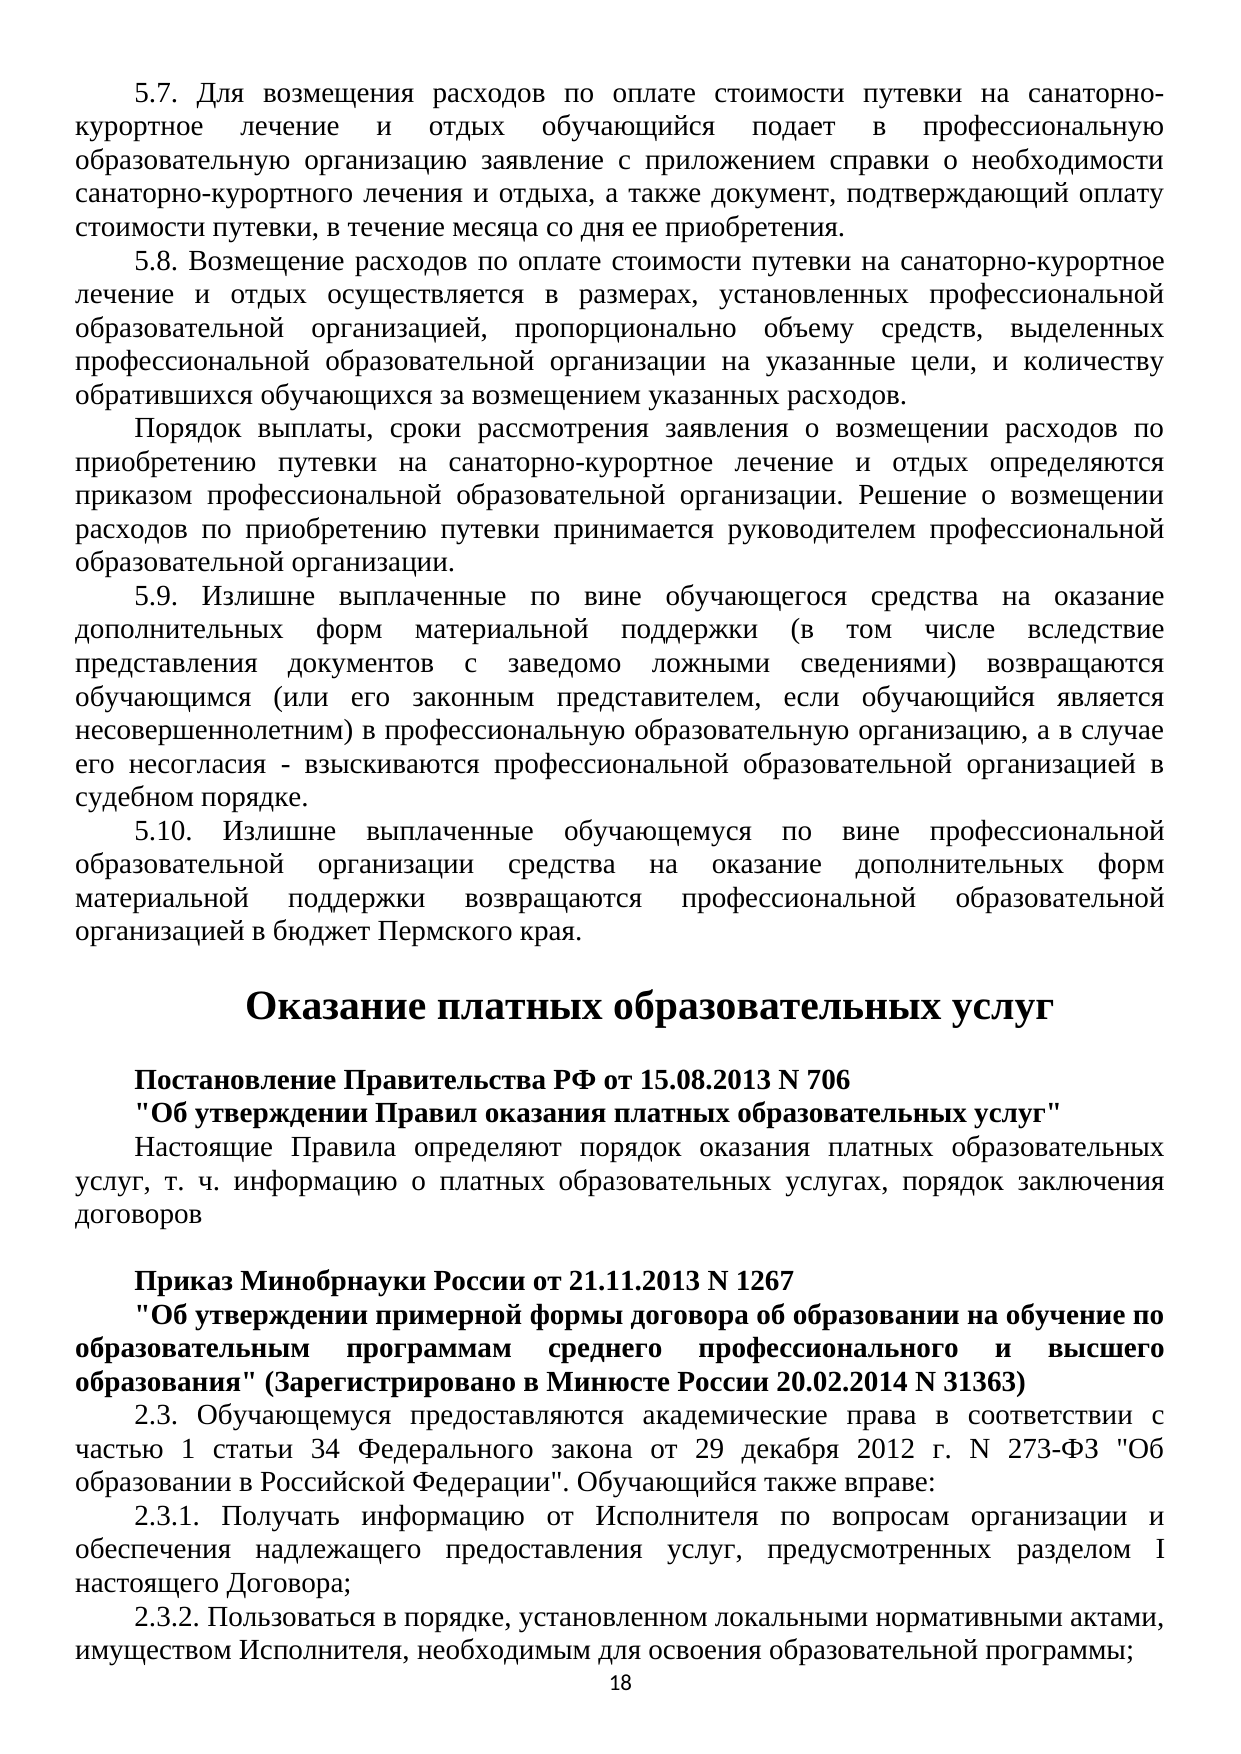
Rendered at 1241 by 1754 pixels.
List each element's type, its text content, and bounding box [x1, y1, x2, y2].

text 2.3.1. Получать информацию от Исполнителя по вопросам организации и обеспечения надлежащего предоставления услуг, предусмотренных разделом I настоящего Договора; [75, 1498, 1165, 1599]
text Порядок выплаты, сроки рассмотрения заявления о возмещении расходов по приобретению путевки на санаторно-курортное лечение и отдых определяются приказом профессиональной образовательной организации. Решение о возмещении расходов по приобретению путевки принимается руководителем профессиональной образовательной организации. [75, 410, 1165, 578]
text 2.3.2. Пользоваться в порядке, установленном локальными нормативными актами, имуществом Исполнителя, необходимым для освоения образовательной программы; [75, 1599, 1165, 1666]
text Приказ Минобрнауки России от 21.11.2013 N 1267 [75, 1263, 1165, 1297]
text 2.3. Обучающемуся предоставляются академические права в соответствии с частью 1 статьи 34 Федерального закона от 29 декабря 2012 г. N 273-ФЗ "Об образовании в Российской Федерации". Обучающийся также вправе: [75, 1397, 1165, 1498]
text Оказание платных образовательных услуг [75, 981, 1165, 1028]
text "Об утверждении Правил оказания платных образовательных услуг" [75, 1096, 1165, 1129]
text "Об утверждении примерной формы договора об образовании на обучение по образовательным программам среднего профессионального и высшего образования" (Зарегистрировано в Минюсте России 20.02.2014 N 31363) [75, 1297, 1165, 1397]
text Постановление Правительства РФ от 15.08.2013 N 706 [75, 1062, 1165, 1096]
text 5.10. Излишне выплаченные обучающемуся по вине профессиональной образовательной организации средства на оказание дополнительных форм материальной поддержки возвращаются профессиональной образовательной организацией в бюджет Пермского края. [75, 813, 1165, 947]
text 5.7. Для возмещения расходов по оплате стоимости путевки на санаторно-курортное лечение и отдых обучающийся подает в профессиональную образовательную организацию заявление с приложением справки о необходимости санаторно-курортного лечения и отдыха, а также документ, подтверждающий оплату стоимости путевки, в течение месяца со дня ее приобретения. [75, 75, 1165, 243]
text 5.8. Возмещение расходов по оплате стоимости путевки на санаторно-курортное лечение и отдых осуществляется в размерах, установленных профессиональной образовательной организацией, пропорционально объему средств, выделенных профессиональной образовательной организации на указанные цели, и количеству обратившихся обучающихся за возмещением указанных расходов. [75, 243, 1165, 410]
text 5.9. Излишне выплаченные по вине обучающегося средства на оказание дополнительных форм материальной поддержки (в том числе вследствие представления документов с заведомо ложными сведениями) возвращаются обучающимся (или его законным представителем, если обучающийся является несовершеннолетним) в профессиональную образовательную организацию, а в случае его несогласия - взыскиваются профессиональной образовательной организацией в судебном порядке. [75, 578, 1165, 813]
text Настоящие Правила определяют порядок оказания платных образовательных услуг, т. ч. информацию о платных образовательных услугах, порядок заключения договоров [75, 1129, 1165, 1230]
